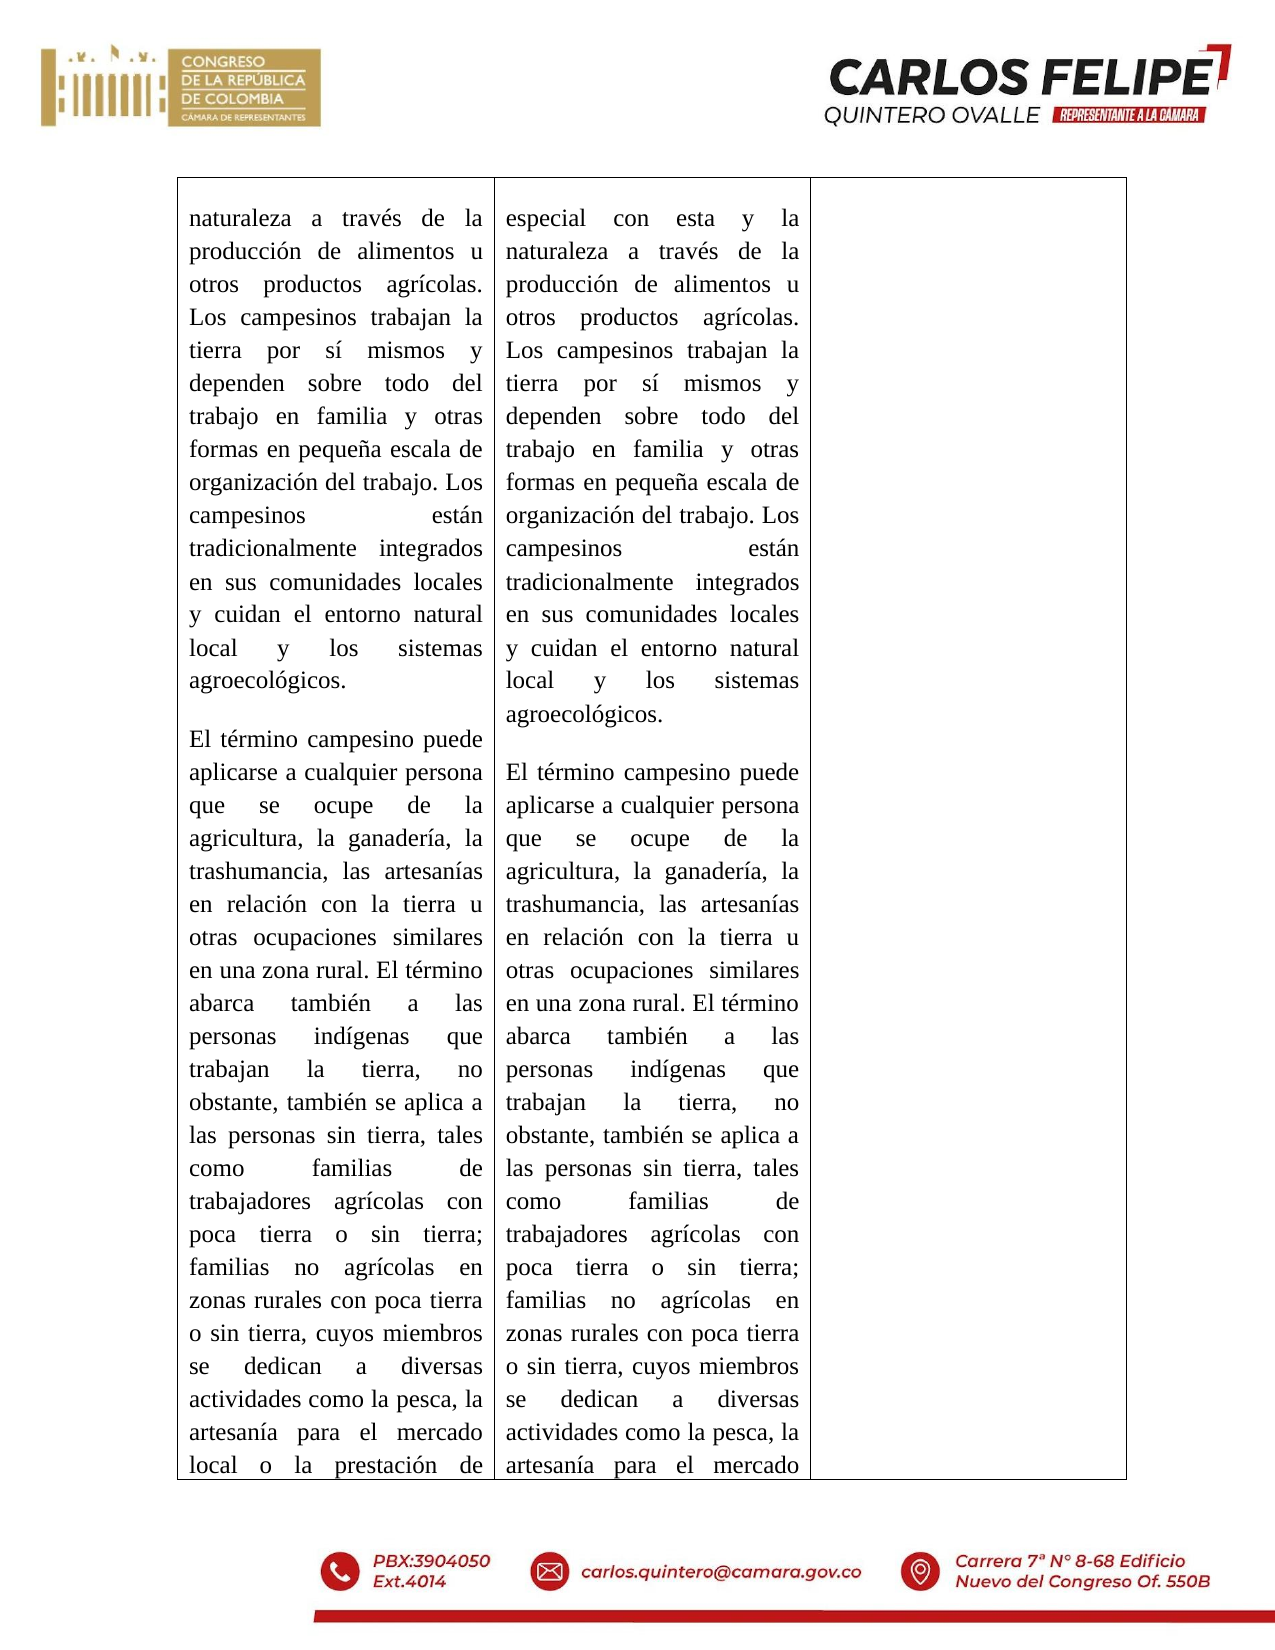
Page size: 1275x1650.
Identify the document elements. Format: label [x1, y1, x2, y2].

picture [0, 0, 1275, 1650]
table_cell [495, 178, 810, 1479]
table_cell [178, 178, 494, 1479]
table_cell [811, 178, 1126, 1479]
